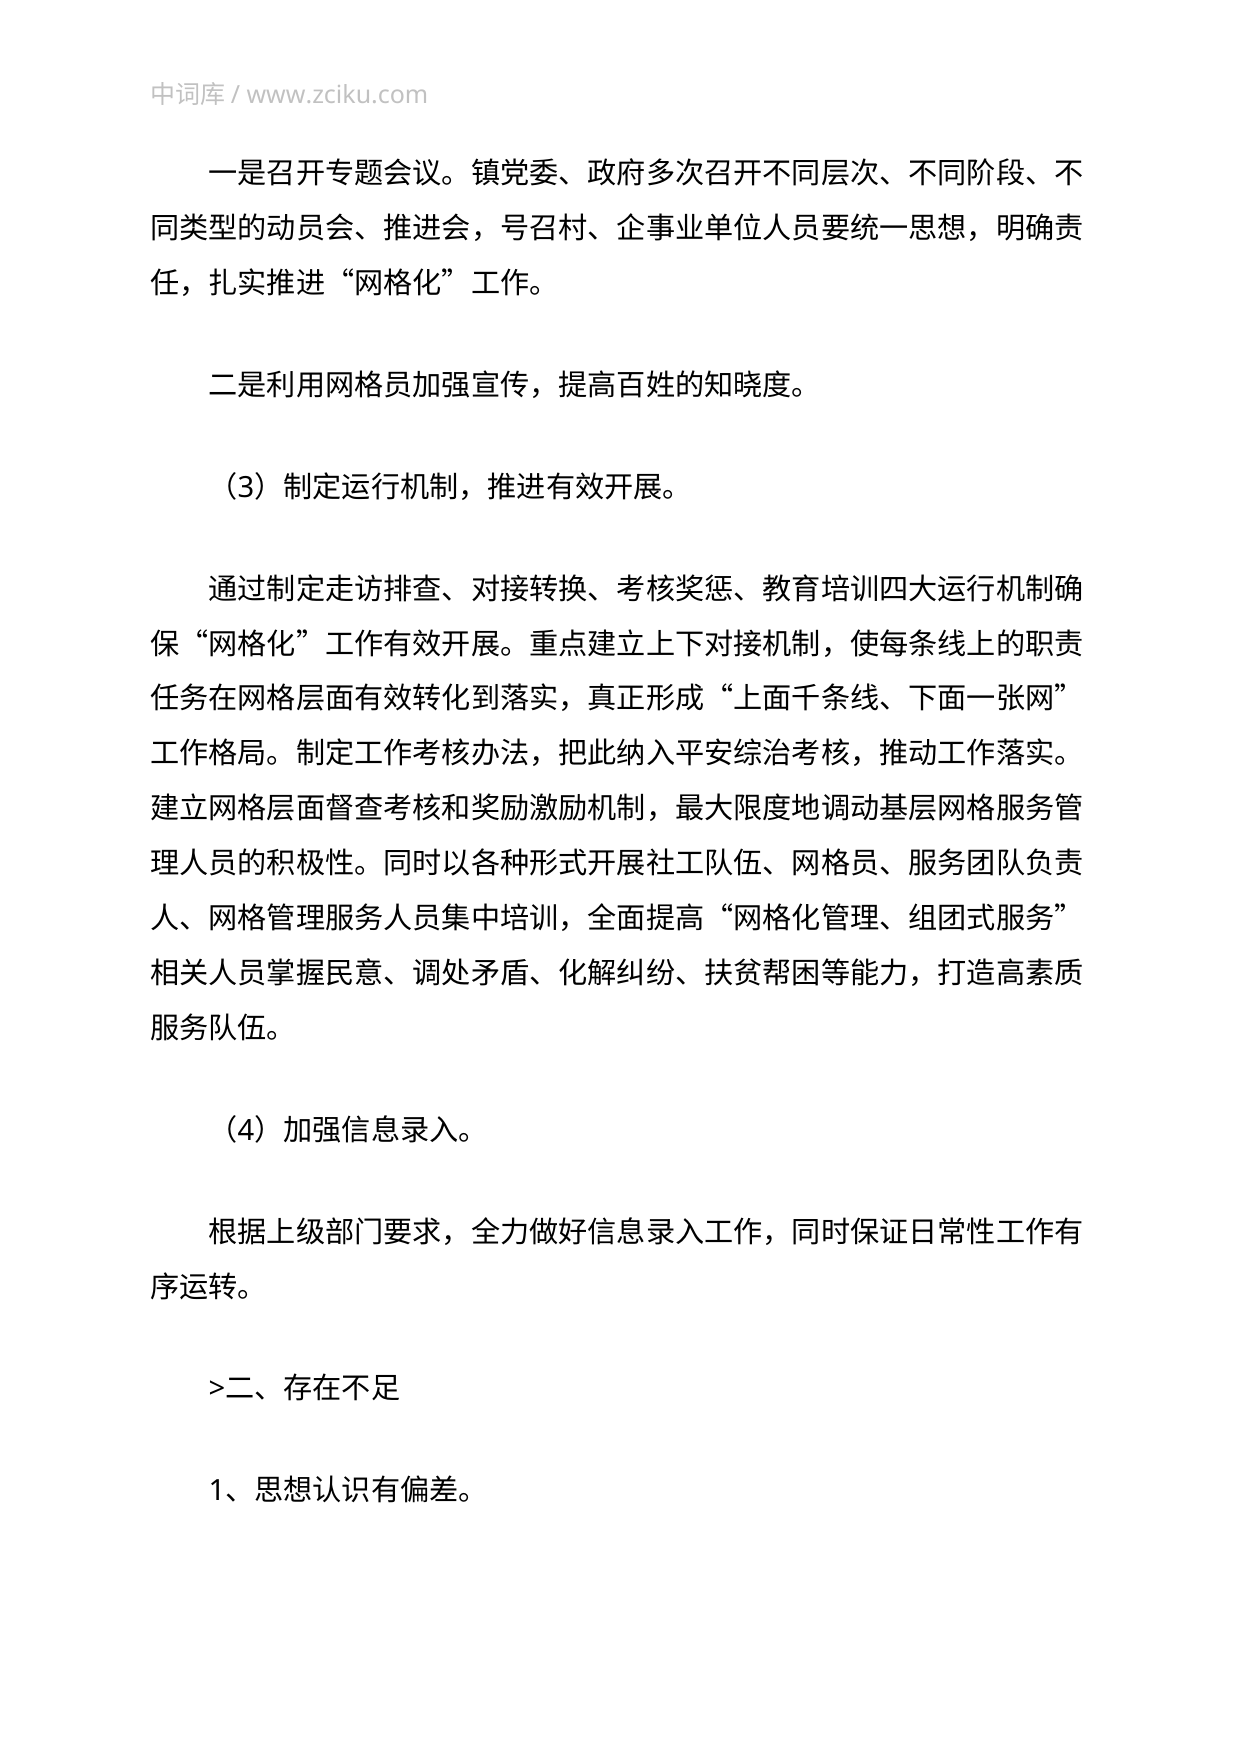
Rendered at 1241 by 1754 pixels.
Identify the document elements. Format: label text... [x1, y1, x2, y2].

text >二、存在不足 [150, 1365, 1090, 1407]
text 根据上级部门要求，全力做好信息录入工作，同时保证日常性工作有序运转。 [150, 1208, 1090, 1305]
text （3）制定运行机制，推进有效开展。 [150, 463, 1090, 506]
text 通过制定走访排查、对接转换、考核奖惩、教育培训四大运行机制确保“网格化”工作有效开展。重点建立上下对接机制，使每条线上的职责任务在网格层面有效转化到落实，真正形成“上面千条线、下面一张网”工作格局。制定工作考核办法，把此纳入平安综治考核，推动工作落实。建立网格层面督查考核和奖励激励机制，最大限度地调动基层网格服务管理人员的积极性。同时以各种形式开展社工队伍、网格员、服务团队负责人、网格管理服务人员集中培训，全面提高“网格化管理、组团式服务”相关人员掌握民意、调处矛盾、化解纠纷、扶贫帮困等能力，打造高素质服务队伍。 [150, 565, 1090, 1047]
text 1、思想认识有偏差。 [150, 1467, 1090, 1509]
text 二是利用网格员加强宣传，提高百姓的知晓度。 [150, 362, 1090, 404]
text 一是召开专题会议。镇党委、政府多次召开不同层次、不同阶段、不同类型的动员会、推进会，号召村、企事业单位人员要统一思想，明确责任，扎实推进“网格化”工作。 [150, 150, 1090, 302]
text （4）加强信息录入。 [150, 1106, 1090, 1149]
